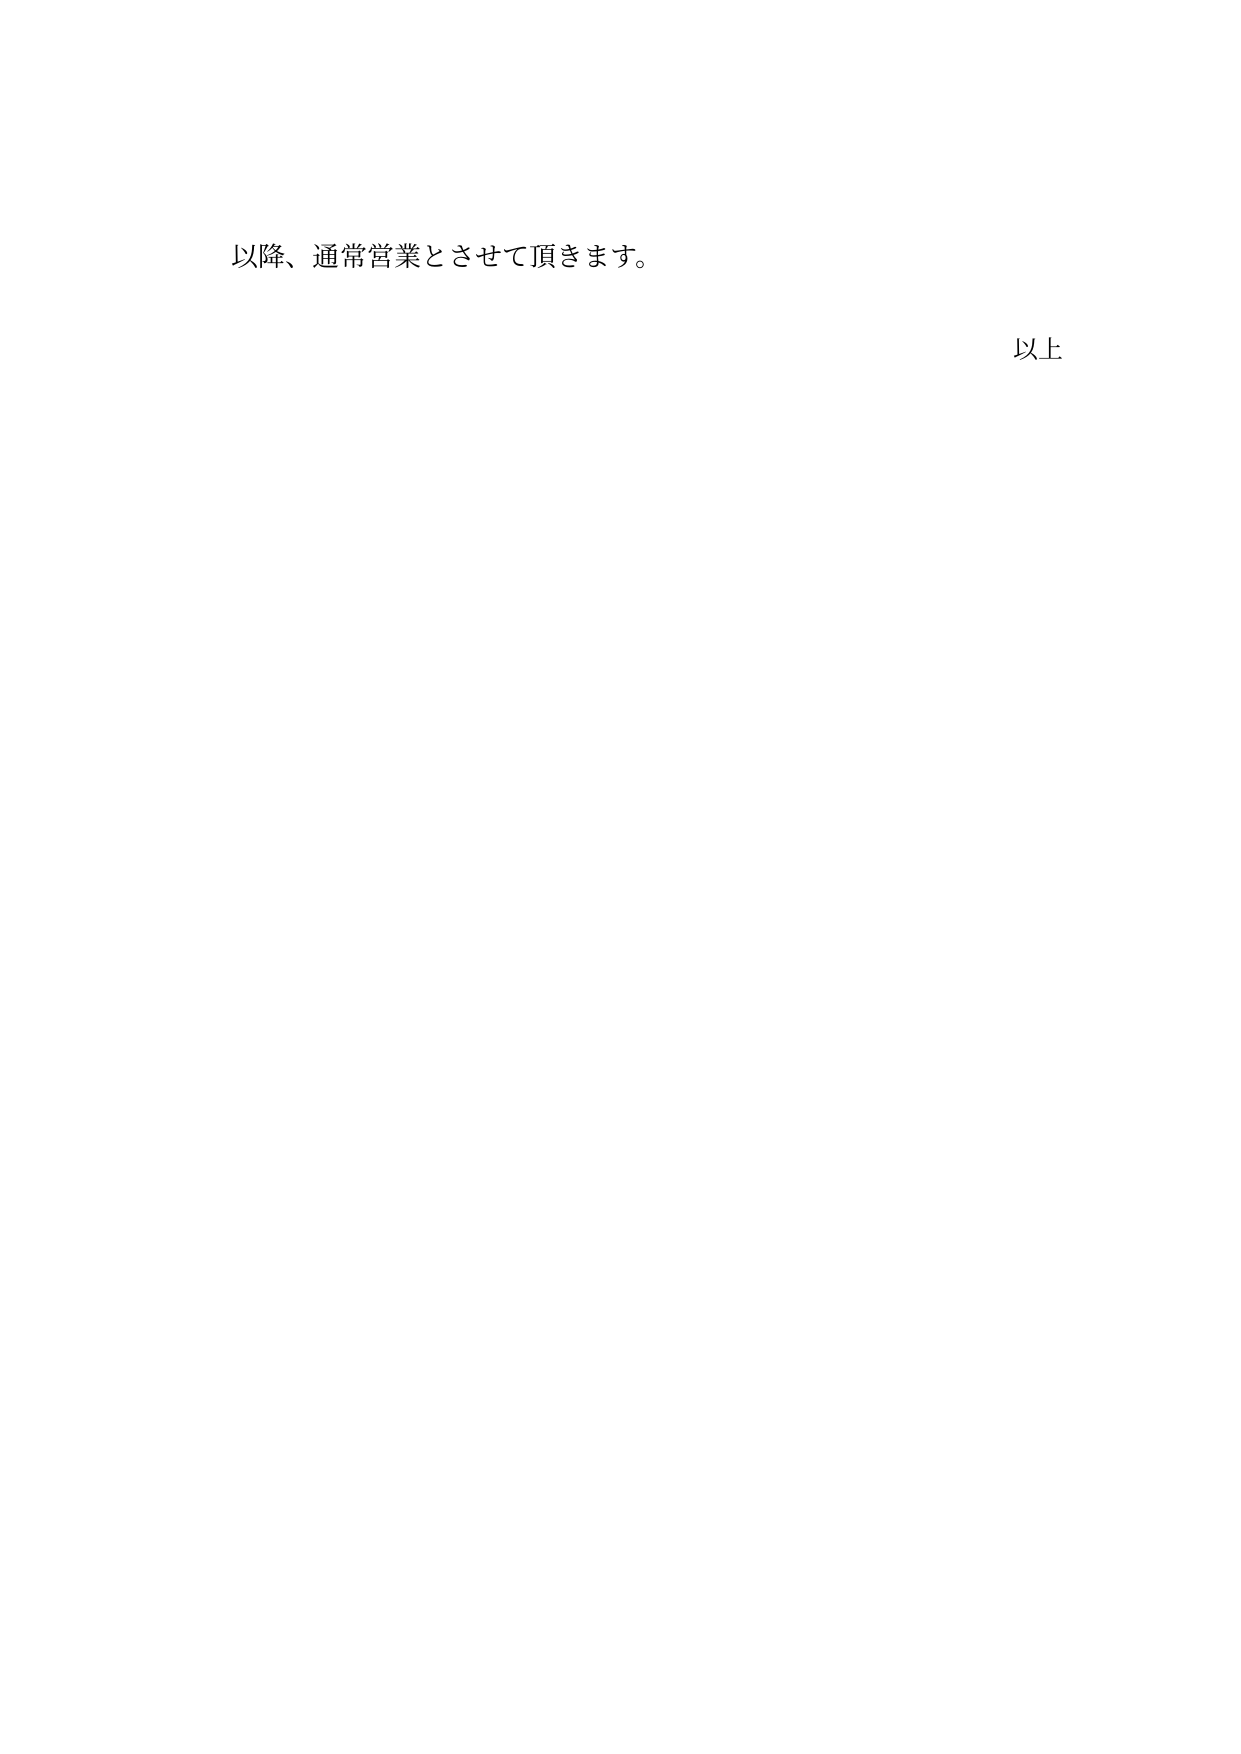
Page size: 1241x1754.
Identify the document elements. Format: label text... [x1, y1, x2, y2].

text 以降、通常営業とさせて頂きます。 [177, 217, 1063, 292]
text 以上 [177, 329, 1063, 367]
